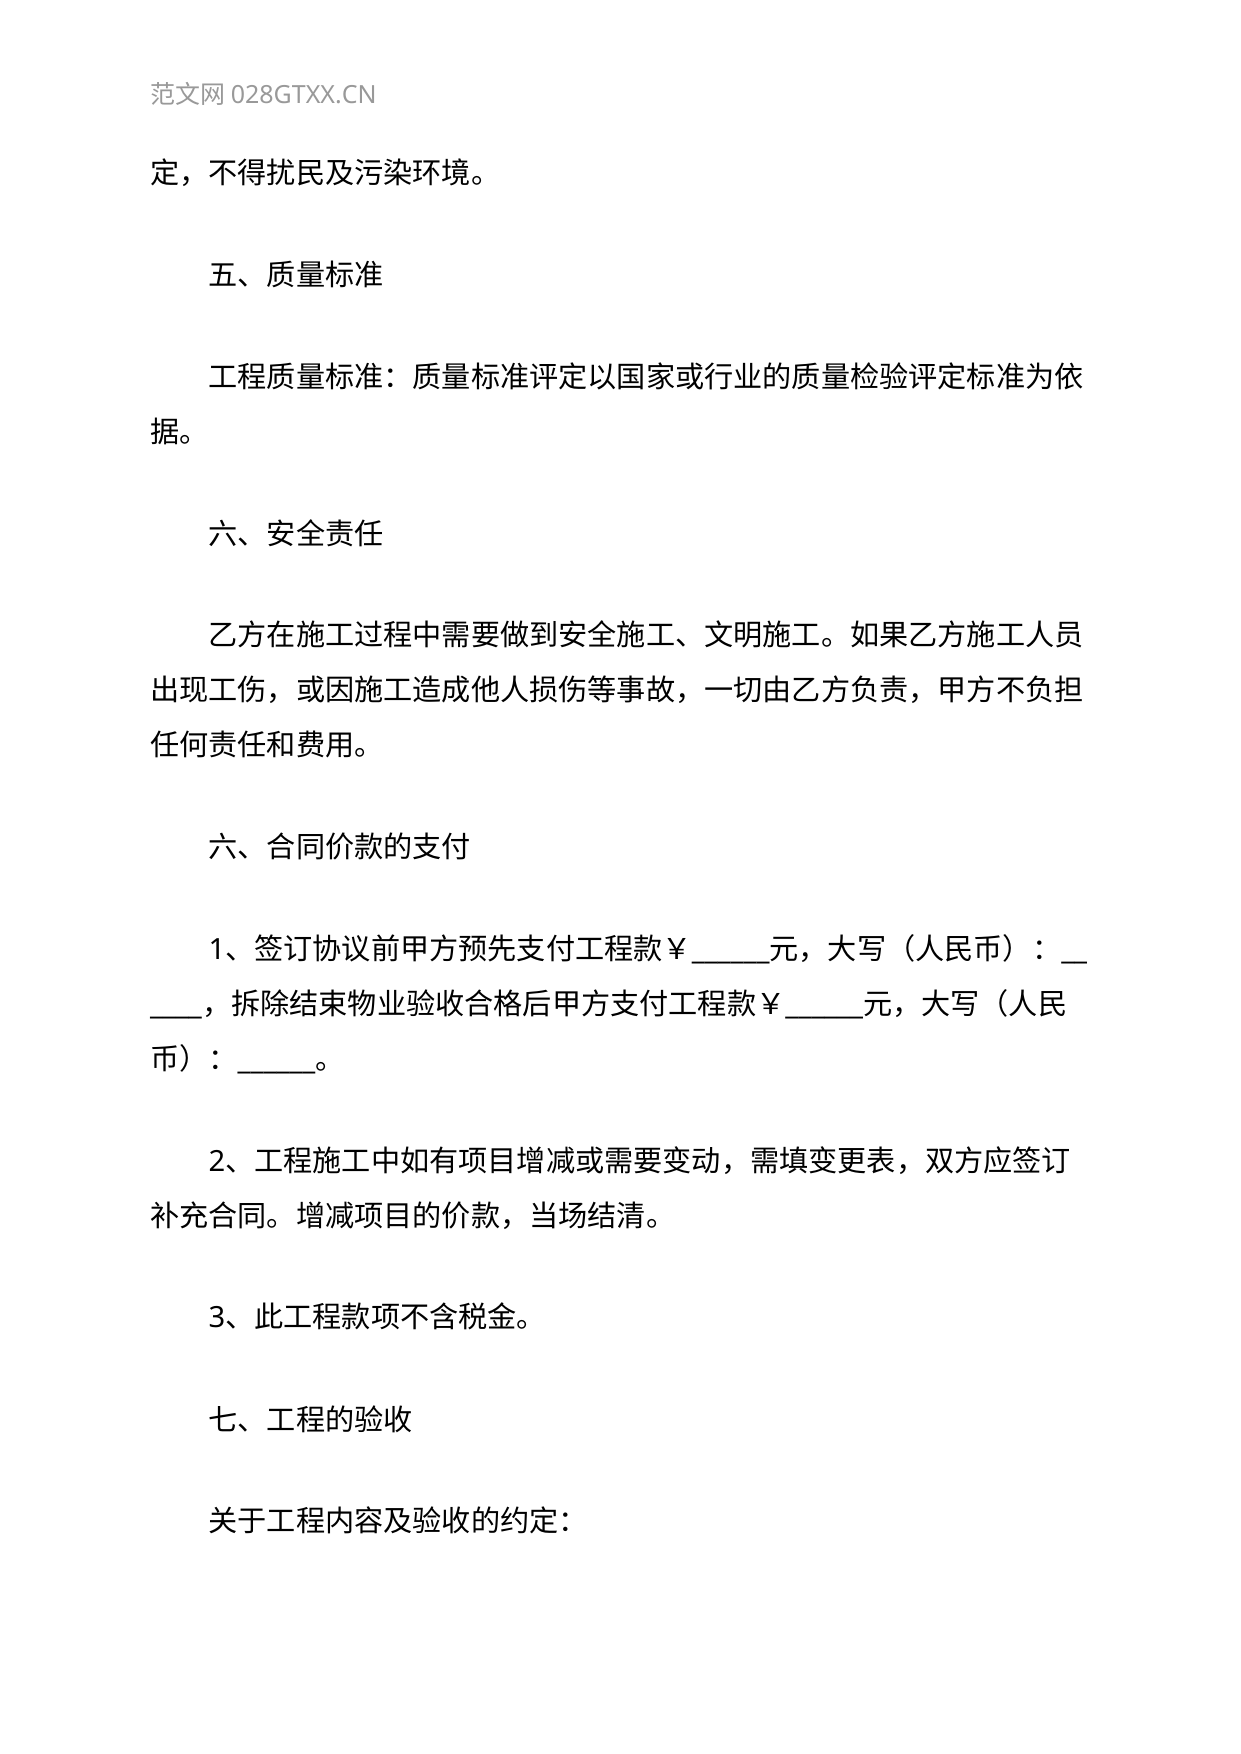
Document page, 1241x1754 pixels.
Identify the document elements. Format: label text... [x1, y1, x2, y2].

text 2、工程施工中如有项目增减或需要变动，需填变更表，双方应签订补充合同。增减项目的价款，当场结清。 [150, 1137, 1090, 1234]
text 1、签订协议前甲方预先支付工程款￥______元，大写（人民币）：______，拆除结束物业验收合格后甲方支付工程款￥______元，大写（人民币）：______。 [150, 925, 1090, 1078]
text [150, 150, 1090, 192]
text 3、此工程款项不含税金。 [150, 1294, 1090, 1336]
text 六、合同价款的支付 [150, 823, 1090, 866]
text 五、质量标准 [150, 252, 1090, 294]
text 关于工程内容及验收的约定： [150, 1498, 1090, 1540]
text 六、安全责任 [150, 510, 1090, 552]
text 乙方在施工过程中需要做到安全施工、文明施工。如果乙方施工人员出现工伤，或因施工造成他人损伤等事故，一切由乙方负责，甲方不负担任何责任和费用。 [150, 612, 1090, 764]
text 七、工程的验收 [150, 1396, 1090, 1438]
text 工程质量标准：质量标准评定以国家或行业的质量检验评定标准为依据。 [150, 353, 1090, 451]
